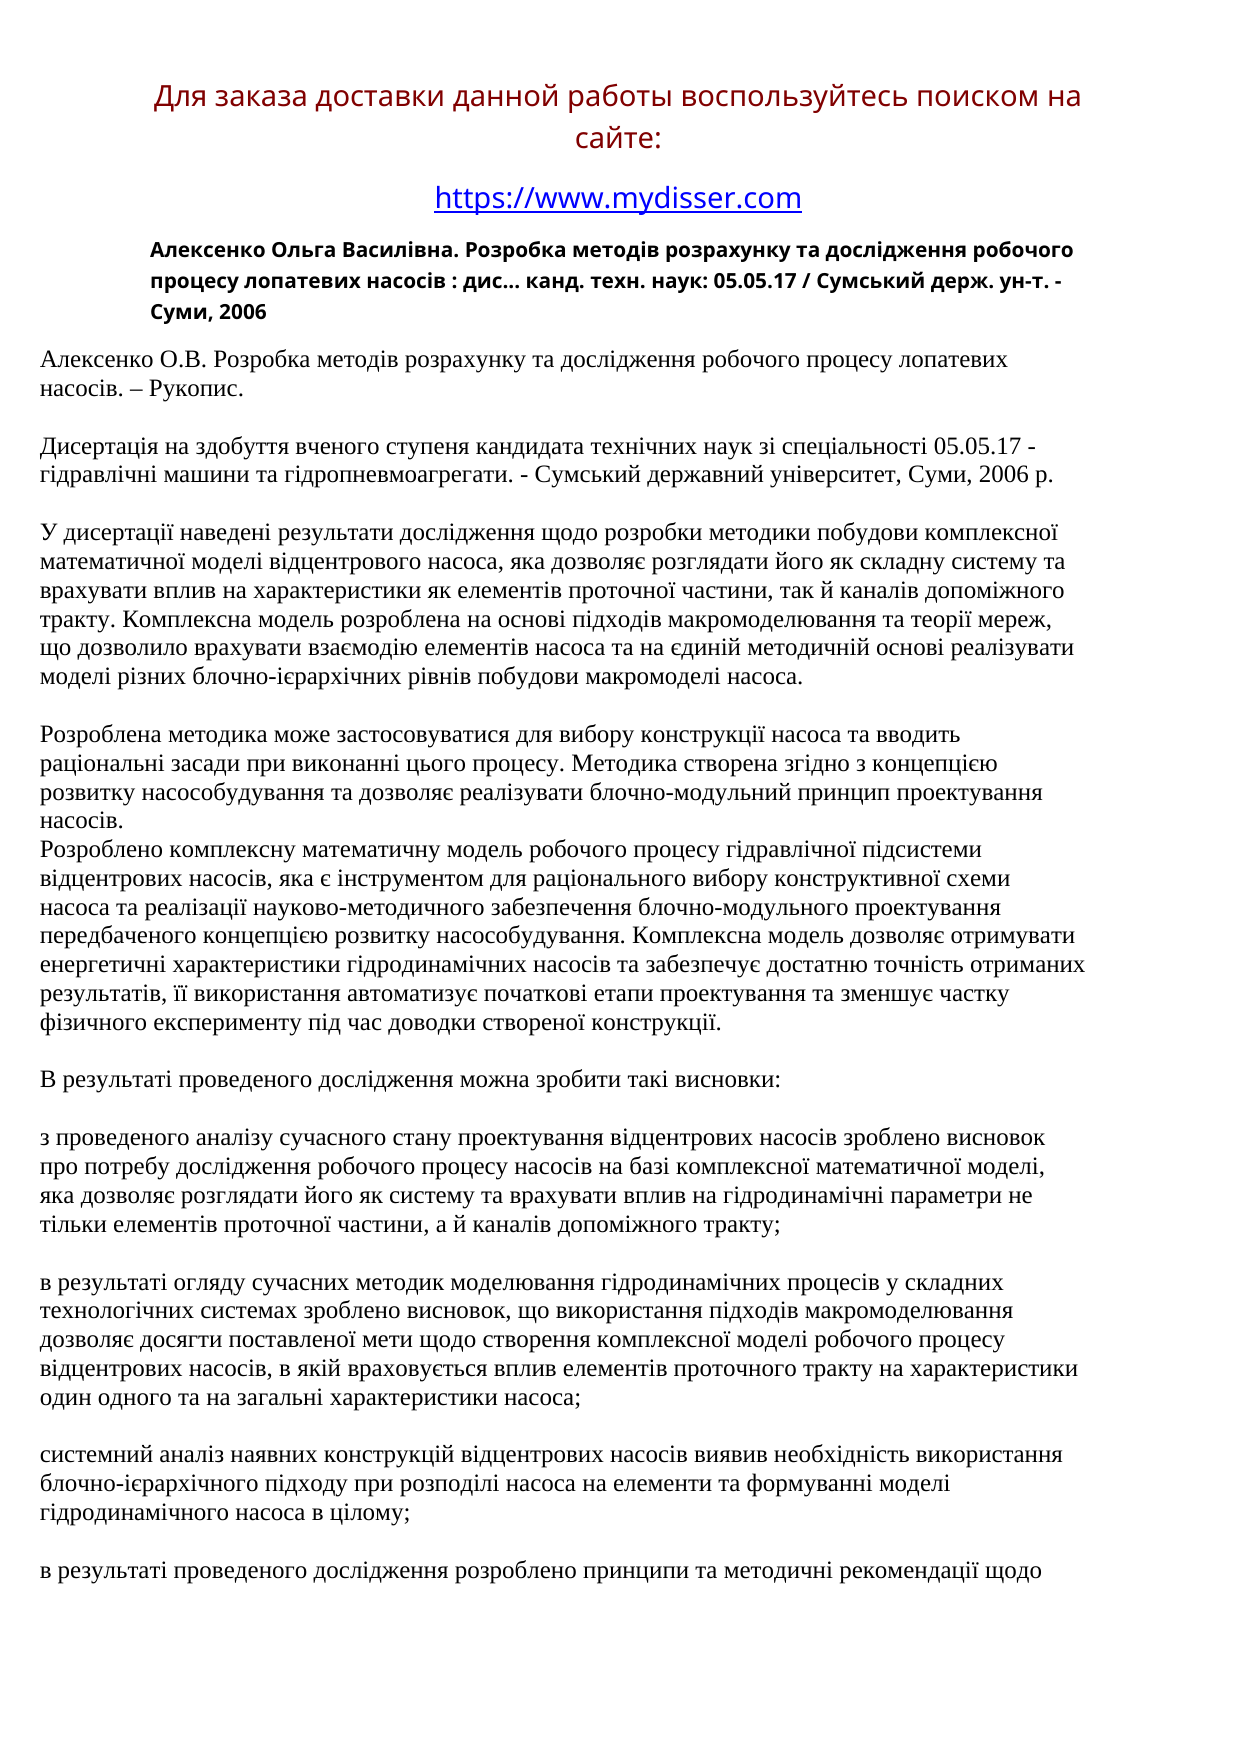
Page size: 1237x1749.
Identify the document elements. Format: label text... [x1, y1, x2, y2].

table_header [40, 344, 1086, 834]
text Алексенко Ольга Василівна. Розробка методів розрахунку та дослідження робочого процесу лопатевих насосів : дис... канд. техн. наук: 05.05.17 / Сумський держ. ун-т. - Суми, 2006 [150, 236, 1086, 325]
table_cell [40, 834, 1086, 1584]
